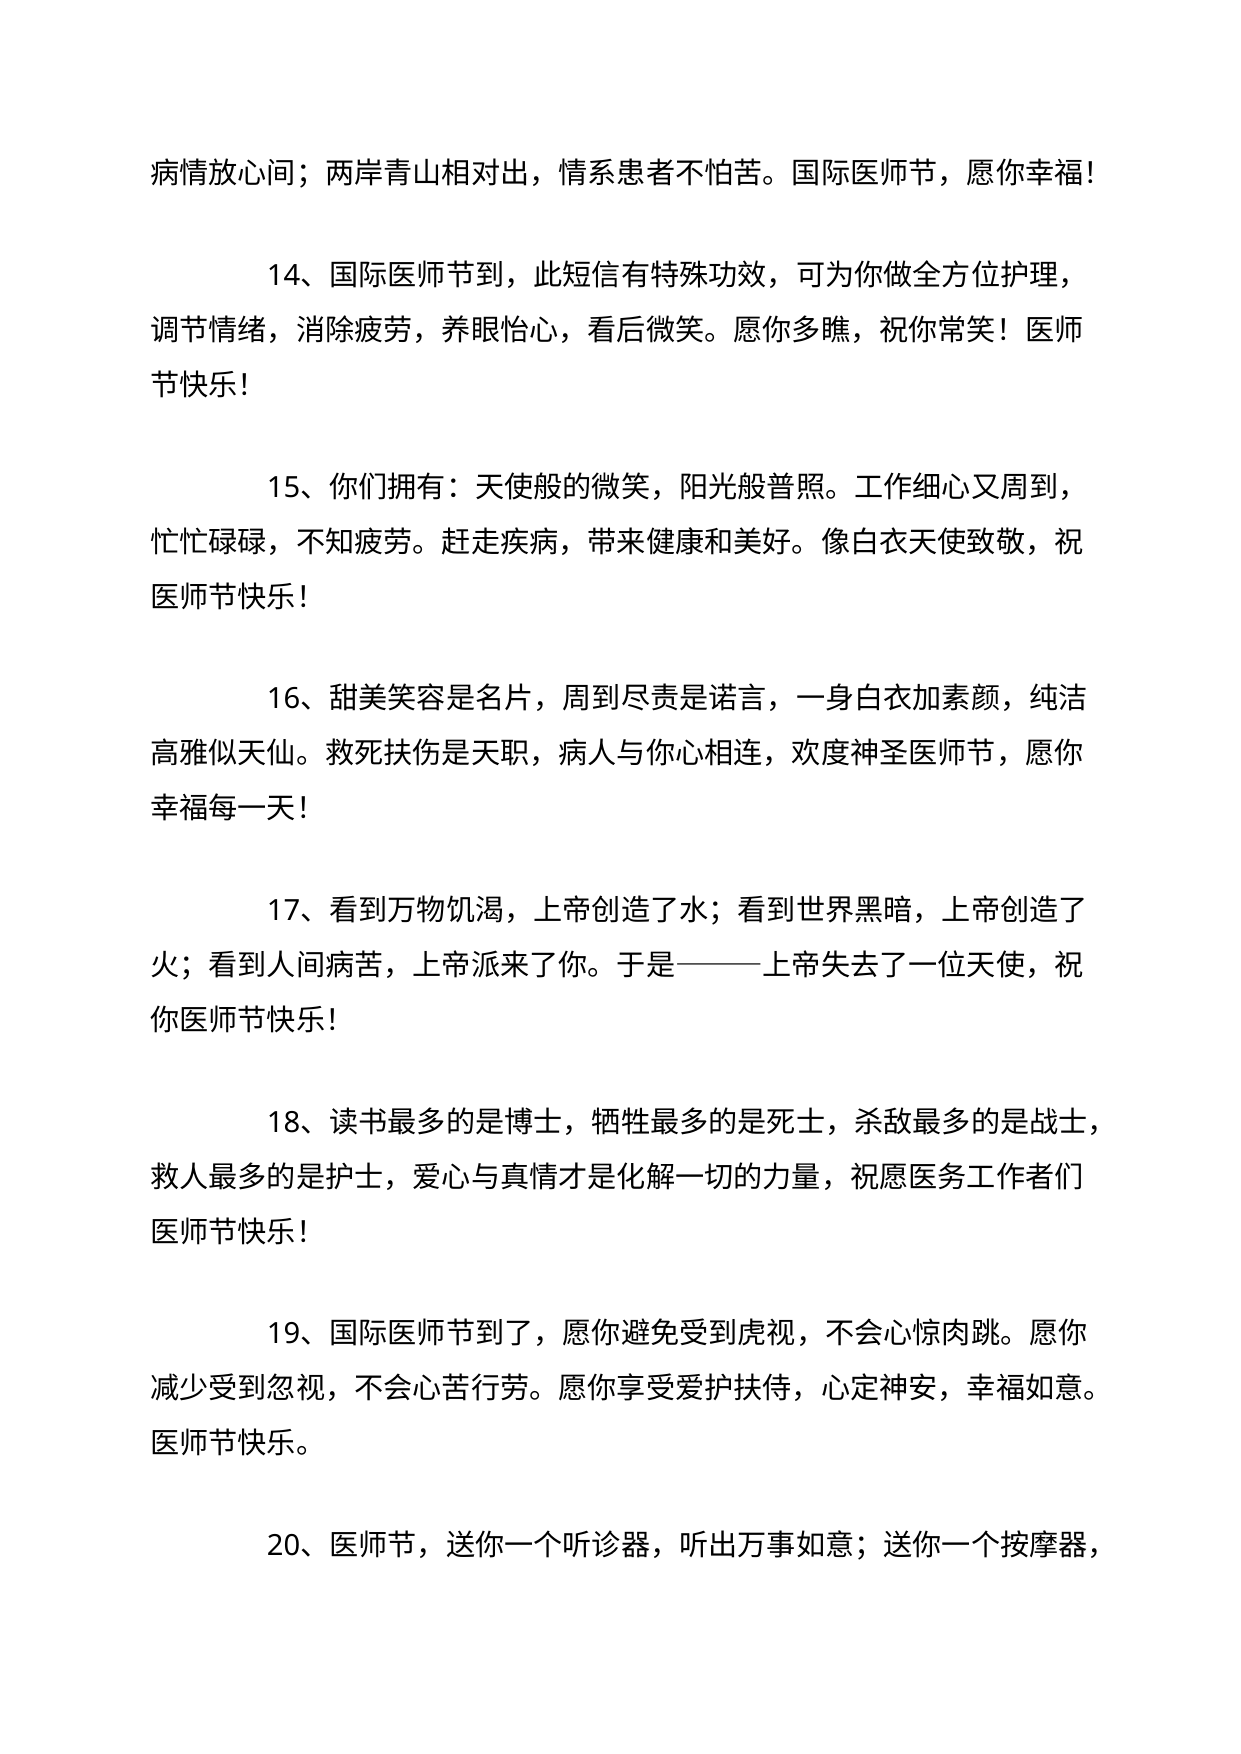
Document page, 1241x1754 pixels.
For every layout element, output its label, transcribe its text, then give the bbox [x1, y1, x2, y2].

text 15、你们拥有：天使般的微笑，阳光般普照。工作细心又周到，忙忙碌碌，不知疲劳。赶走疾病，带来健康和美好。像白衣天使致敬，祝医师节快乐！ [150, 463, 1090, 616]
text 18、读书最多的是博士，牺牲最多的是死士，杀敌最多的是战士，救人最多的是护士，爱心与真情才是化解一切的力量，祝愿医务工作者们医师节快乐！ [150, 1098, 1090, 1251]
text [150, 1522, 1090, 1564]
text 14、国际医师节到，此短信有特殊功效，可为你做全方位护理，调节情绪，消除疲劳，养眼怡心，看后微笑。愿你多瞧，祝你常笑！医师节快乐！ [150, 252, 1090, 404]
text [150, 150, 1090, 192]
text 19、国际医师节到了，愿你避免受到虎视，不会心惊肉跳。愿你减少受到忽视，不会心苦行劳。愿你享受爱护扶侍，心定神安，幸福如意。医师节快乐。 [150, 1310, 1090, 1462]
text 17、看到万物饥渴，上帝创造了水；看到世界黑暗，上帝创造了火；看到人间病苦，上帝派来了你。于是———上帝失去了一位天使，祝你医师节快乐！ [150, 887, 1090, 1039]
text 16、甜美笑容是名片，周到尽责是诺言，一身白衣加素颜，纯洁高雅似天仙。救死扶伤是天职，病人与你心相连，欢度神圣医师节，愿你幸福每一天！ [150, 675, 1090, 827]
